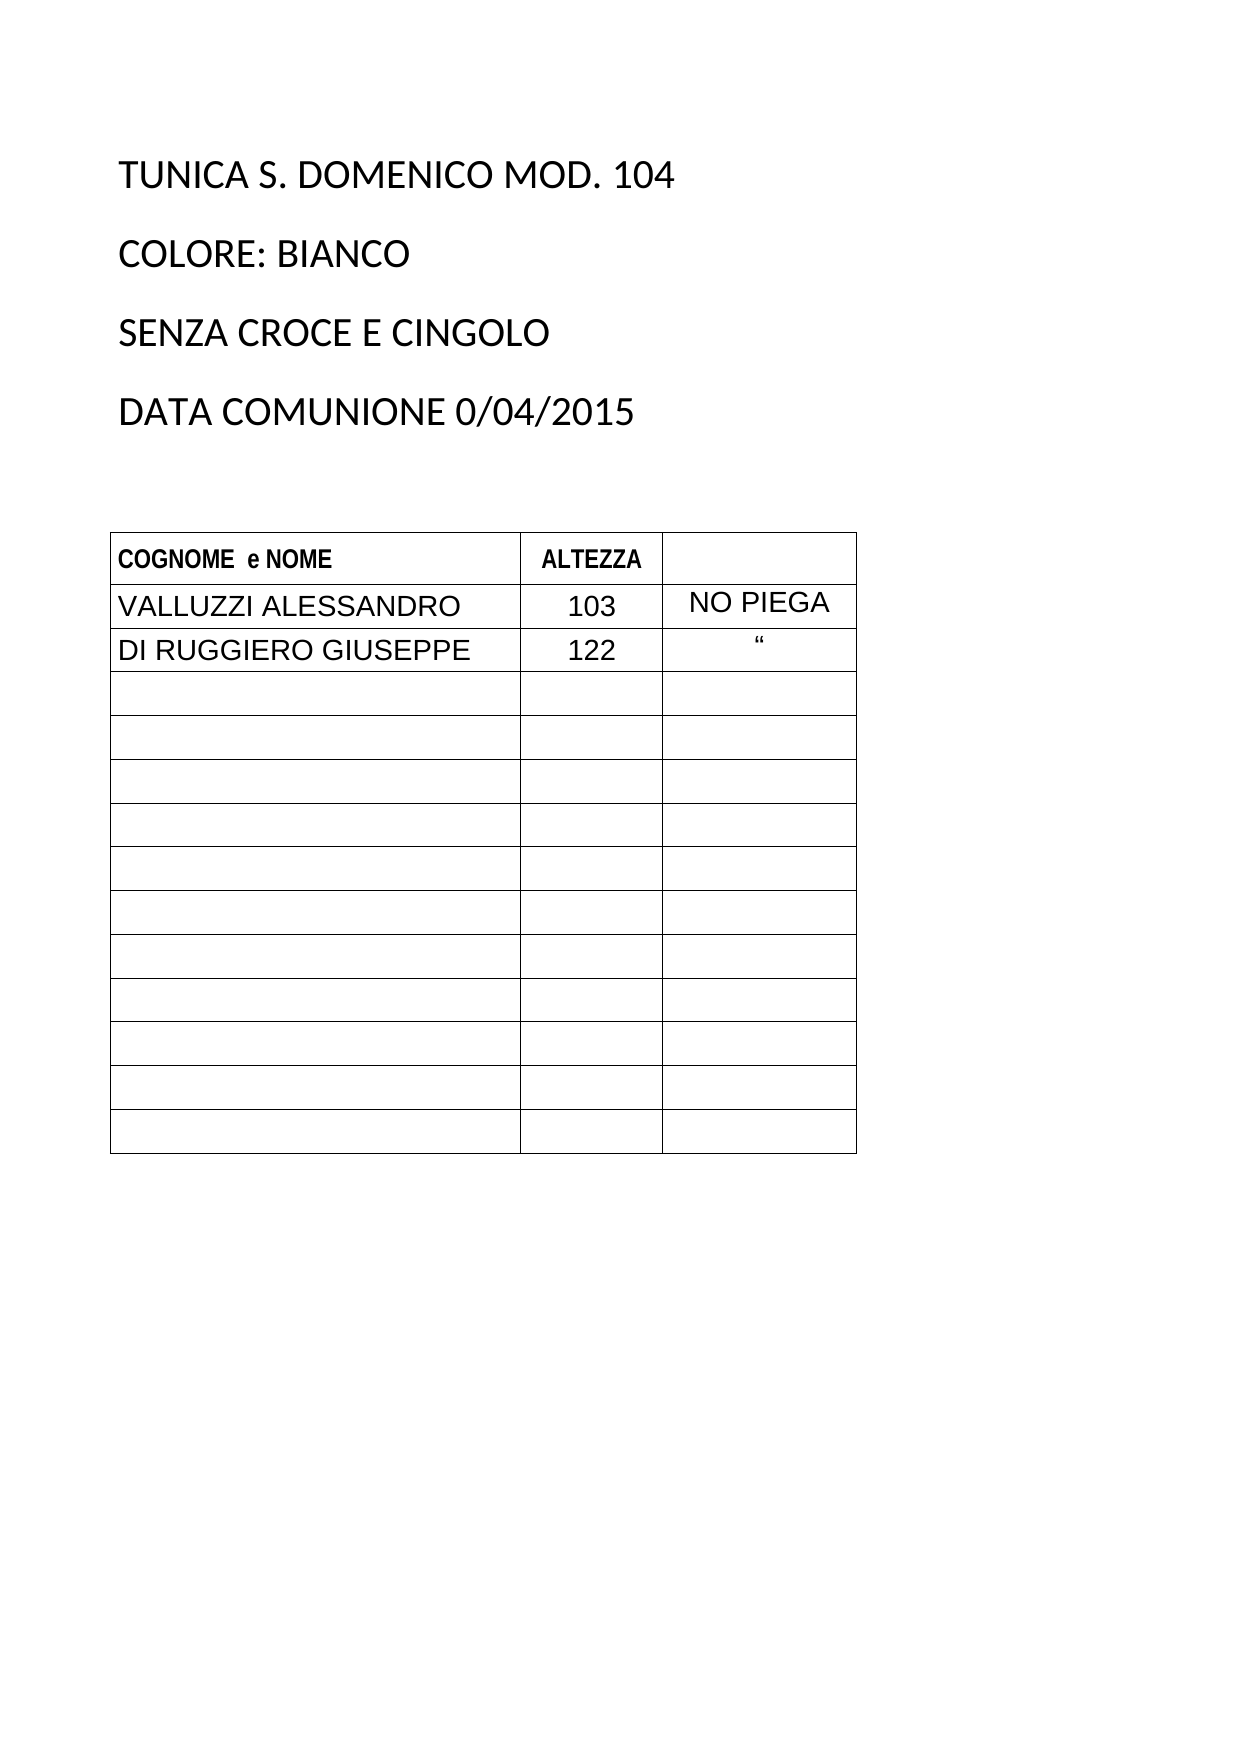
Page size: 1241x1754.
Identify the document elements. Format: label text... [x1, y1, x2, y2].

table_cell “ [663, 629, 856, 671]
table_cell VALLUZZI ALESSANDRO [111, 585, 520, 627]
table_cell [663, 891, 856, 934]
table_cell [521, 847, 662, 890]
table_cell [111, 979, 520, 1021]
table_cell [111, 847, 520, 890]
table_cell [663, 1022, 856, 1065]
table_cell [521, 1066, 662, 1109]
table_cell [111, 935, 520, 977]
table_cell [111, 672, 520, 715]
text COLORE: BIANCO [118, 227, 1122, 278]
table_cell [663, 804, 856, 846]
table_cell [521, 804, 662, 846]
table_cell [521, 716, 662, 759]
table_cell [111, 1022, 520, 1065]
table_cell [663, 1110, 856, 1152]
table_cell NO PIEGA [663, 585, 856, 627]
text TUNICA S. DOMENICO MOD. 104 [118, 148, 1122, 198]
table_cell 122 [521, 629, 662, 671]
text SENZA CROCE E CINGOLO [118, 306, 1122, 357]
table_cell [111, 804, 520, 846]
table_cell [111, 716, 520, 759]
table_cell [521, 1022, 662, 1065]
table_cell [111, 1066, 520, 1109]
table_cell [521, 760, 662, 802]
table_cell [663, 672, 856, 715]
table_cell 103 [521, 585, 662, 627]
table_cell [111, 891, 520, 934]
table_cell [663, 716, 856, 759]
table_cell [663, 979, 856, 1021]
table_cell [663, 847, 856, 890]
table_cell [111, 1110, 520, 1152]
table_cell [663, 935, 856, 977]
table_cell DI RUGGIERO GIUSEPPE [111, 629, 520, 671]
table_header COGNOME e NOME [111, 533, 520, 584]
table_cell [521, 672, 662, 715]
table_header ALTEZZA [521, 533, 662, 584]
table_cell [663, 760, 856, 802]
table_cell [521, 891, 662, 934]
table_cell [521, 935, 662, 977]
table_cell [111, 760, 520, 802]
table_cell [521, 979, 662, 1021]
table_cell [663, 1066, 856, 1109]
text DATA COMUNIONE 0/04/2015 [118, 385, 1122, 436]
table_header [663, 533, 856, 584]
table_cell [521, 1110, 662, 1152]
